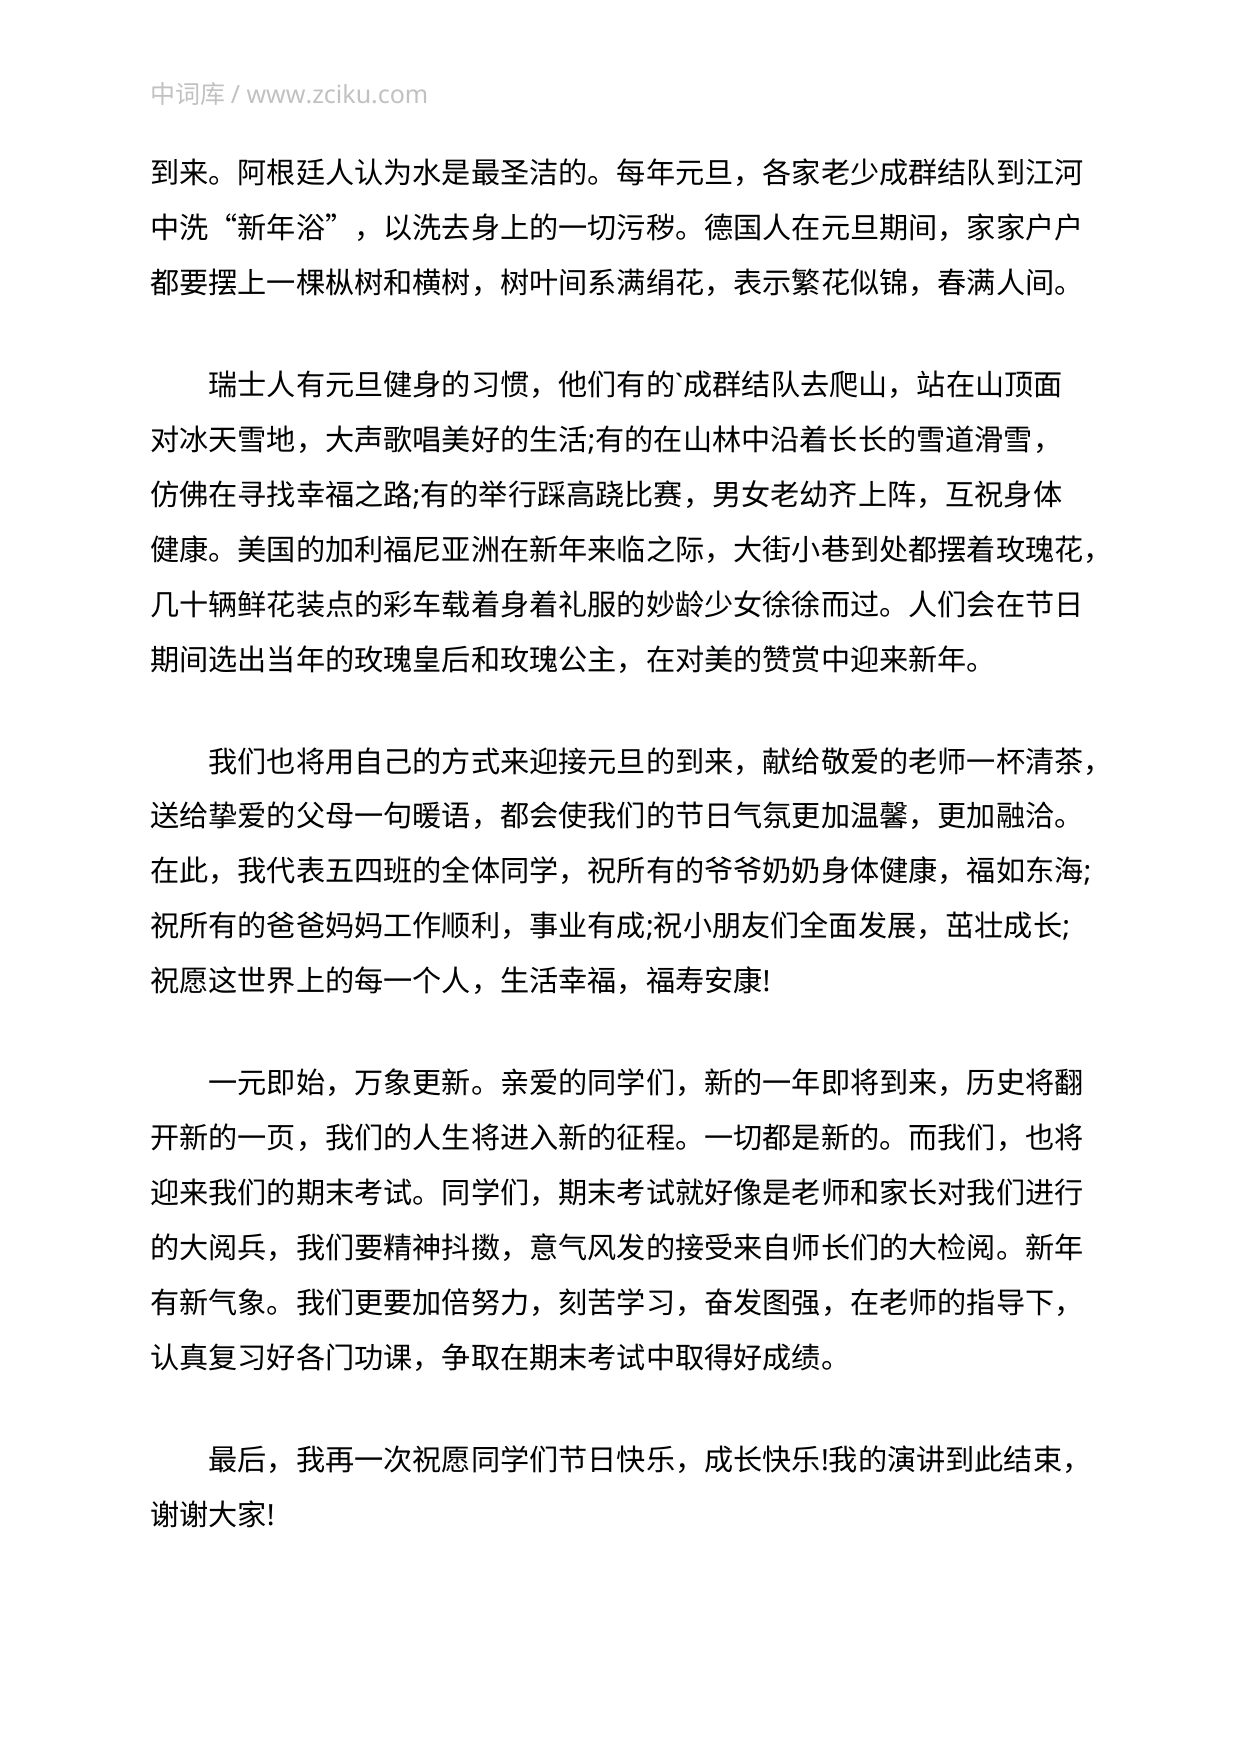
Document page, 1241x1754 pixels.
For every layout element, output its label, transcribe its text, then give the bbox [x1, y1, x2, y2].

text 瑞士人有元旦健身的习惯，他们有的`成群结队去爬山，站在山顶面对冰天雪地，大声歌唱美好的生活;有的在山林中沿着长长的雪道滑雪，仿佛在寻找幸福之路;有的举行踩高跷比赛，男女老幼齐上阵，互祝身体健康。美国的加利福尼亚洲在新年来临之际，大街小巷到处都摆着玫瑰花，几十辆鲜花装点的彩车载着身着礼服的妙龄少女徐徐而过。人们会在节日期间选出当年的玫瑰皇后和玫瑰公主，在对美的赞赏中迎来新年。 [150, 362, 1090, 679]
text 我们也将用自己的方式来迎接元旦的到来，献给敬爱的老师一杯清茶，送给挚爱的父母一句暖语，都会使我们的节日气氛更加温馨，更加融洽。在此，我代表五四班的全体同学，祝所有的爷爷奶奶身体健康，福如东海;祝所有的爸爸妈妈工作顺利，事业有成;祝小朋友们全面发展，茁壮成长;祝愿这世界上的每一个人，生活幸福，福寿安康! [150, 738, 1090, 1000]
text 一元即始，万象更新。亲爱的同学们，新的一年即将到来，历史将翻开新的一页，我们的人生将进入新的征程。一切都是新的。而我们，也将迎来我们的期末考试。同学们，期末考试就好像是老师和家长对我们进行的大阅兵，我们要精神抖擞，意气风发的接受来自师长们的大检阅。新年有新气象。我们更要加倍努力，刻苦学习，奋发图强，在老师的指导下，认真复习好各门功课，争取在期末考试中取得好成绩。 [150, 1060, 1090, 1377]
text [150, 150, 1090, 302]
text 最后，我再一次祝愿同学们节日快乐，成长快乐!我的演讲到此结束，谢谢大家! [150, 1436, 1090, 1533]
